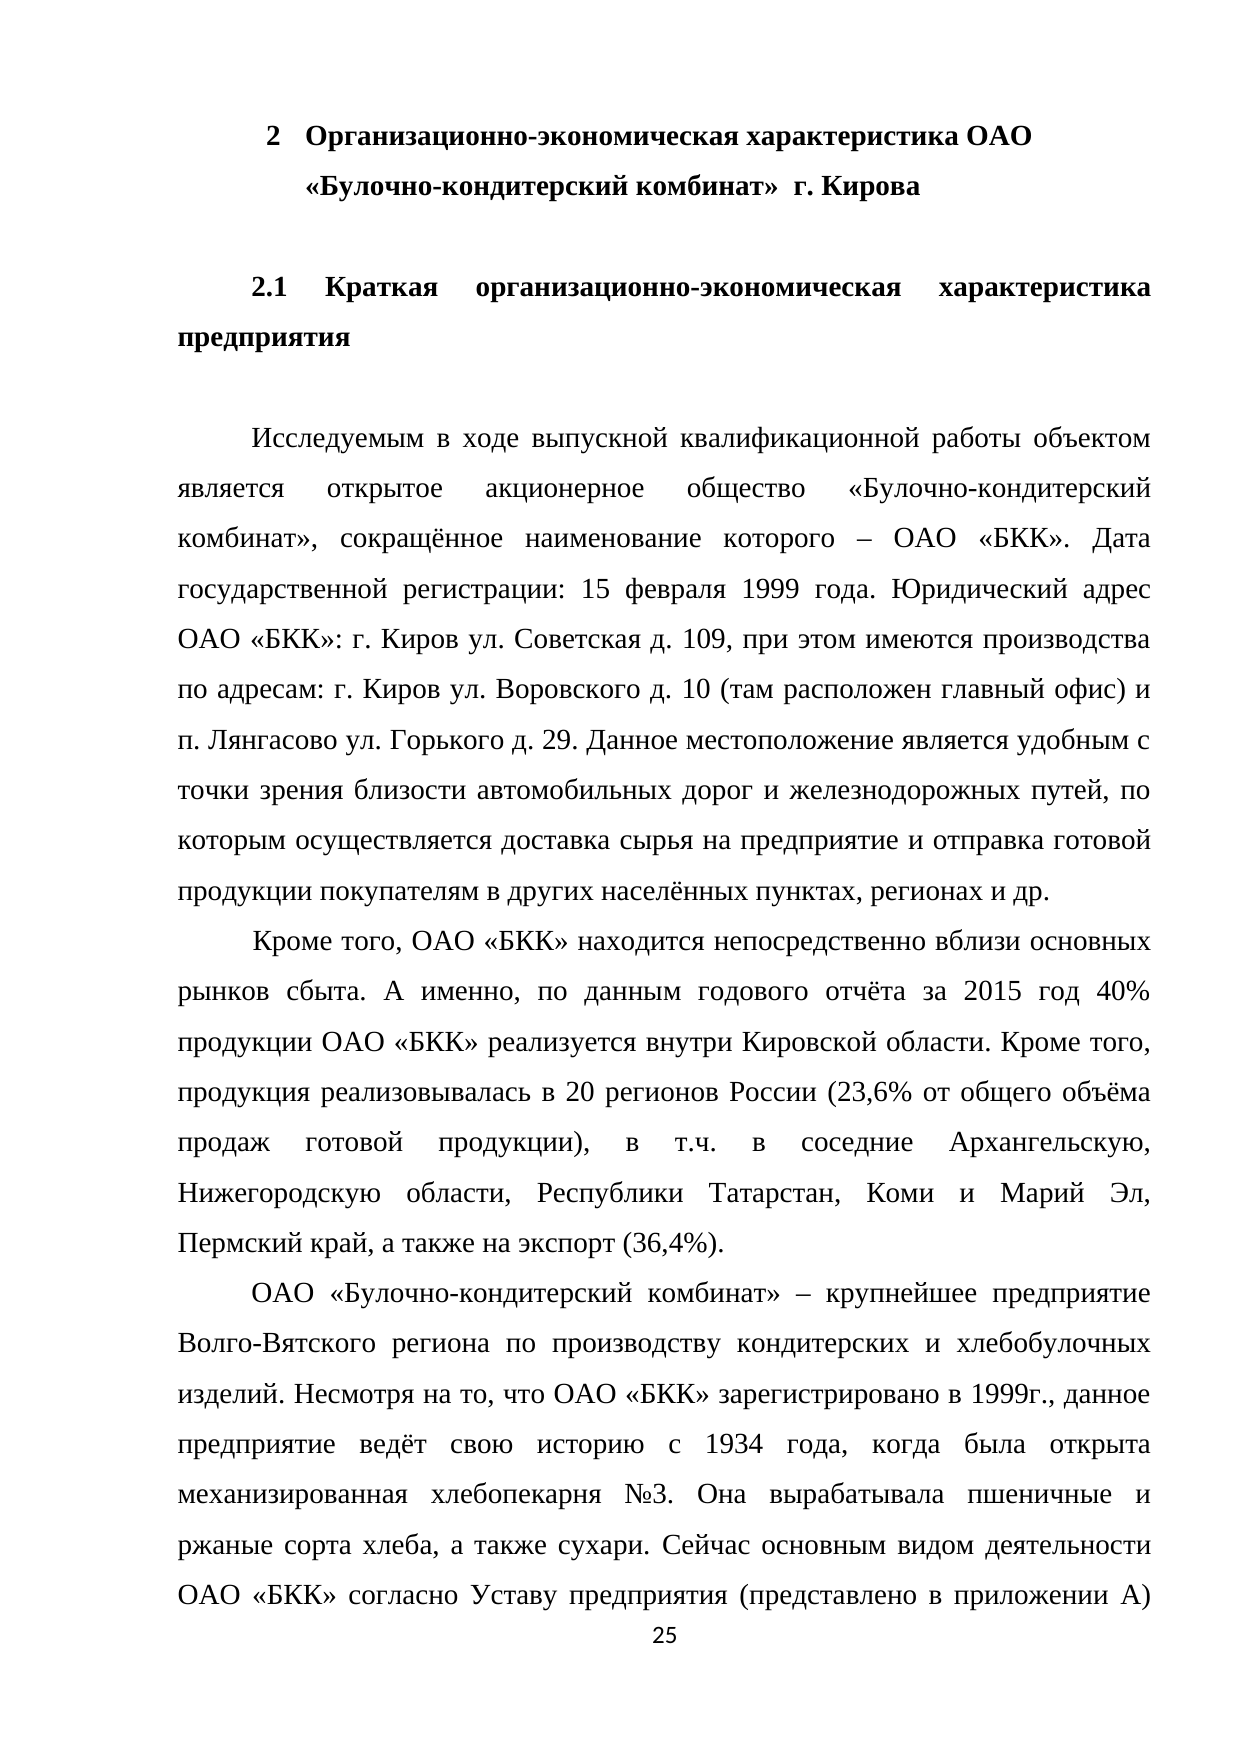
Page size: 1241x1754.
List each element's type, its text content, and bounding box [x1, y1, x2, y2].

subtitle Организационно-экономическая характеристика ОАО «Булочно-кондитерский комбинат» г. Кирова [266, 118, 1152, 202]
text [177, 1275, 1152, 1611]
text Исследуемым в ходе выпускной квалификационной работы объектом является открытое акционерное общество «Булочно-кондитерский комбинат», сокращённое наименование которого – ОАО «БКК». Дата государственной регистрации: 15 февраля 1999 года. Юридический адрес ОАО «БКК»: г. Киров ул. Советская д. 109, при этом имеются производства по адресам: г. Киров ул. Воровского д. 10 (там расположен главный офис) и п. Лянгасово ул. Горького д. 29. Данное местоположение является удобным с точки зрения близости автомобильных дорог и железнодорожных путей, по которым осуществляется доставка сырья на предприятие и отправка готовой продукции покупателям в других населённых пунктах, регионах и др. [177, 420, 1152, 906]
text Кроме того, ОАО «БКК» находится непосредственно вблизи основных рынков сбыта. А именно, по данным годового отчёта за 2015 год 40% продукции ОАО «БКК» реализуется внутри Кировской области. Кроме того, продукция реализовывалась в 20 регионов России (23,6% от общего объёма продаж готовой продукции), в т.ч. в соседние Архангельскую, Нижегородскую области, Республики Татарстан, Коми и Марий Эл, Пермский край, а также на экспорт (36,4%). [177, 923, 1152, 1258]
subtitle Краткая организационно-экономическая характеристика предприятия [177, 269, 1152, 353]
